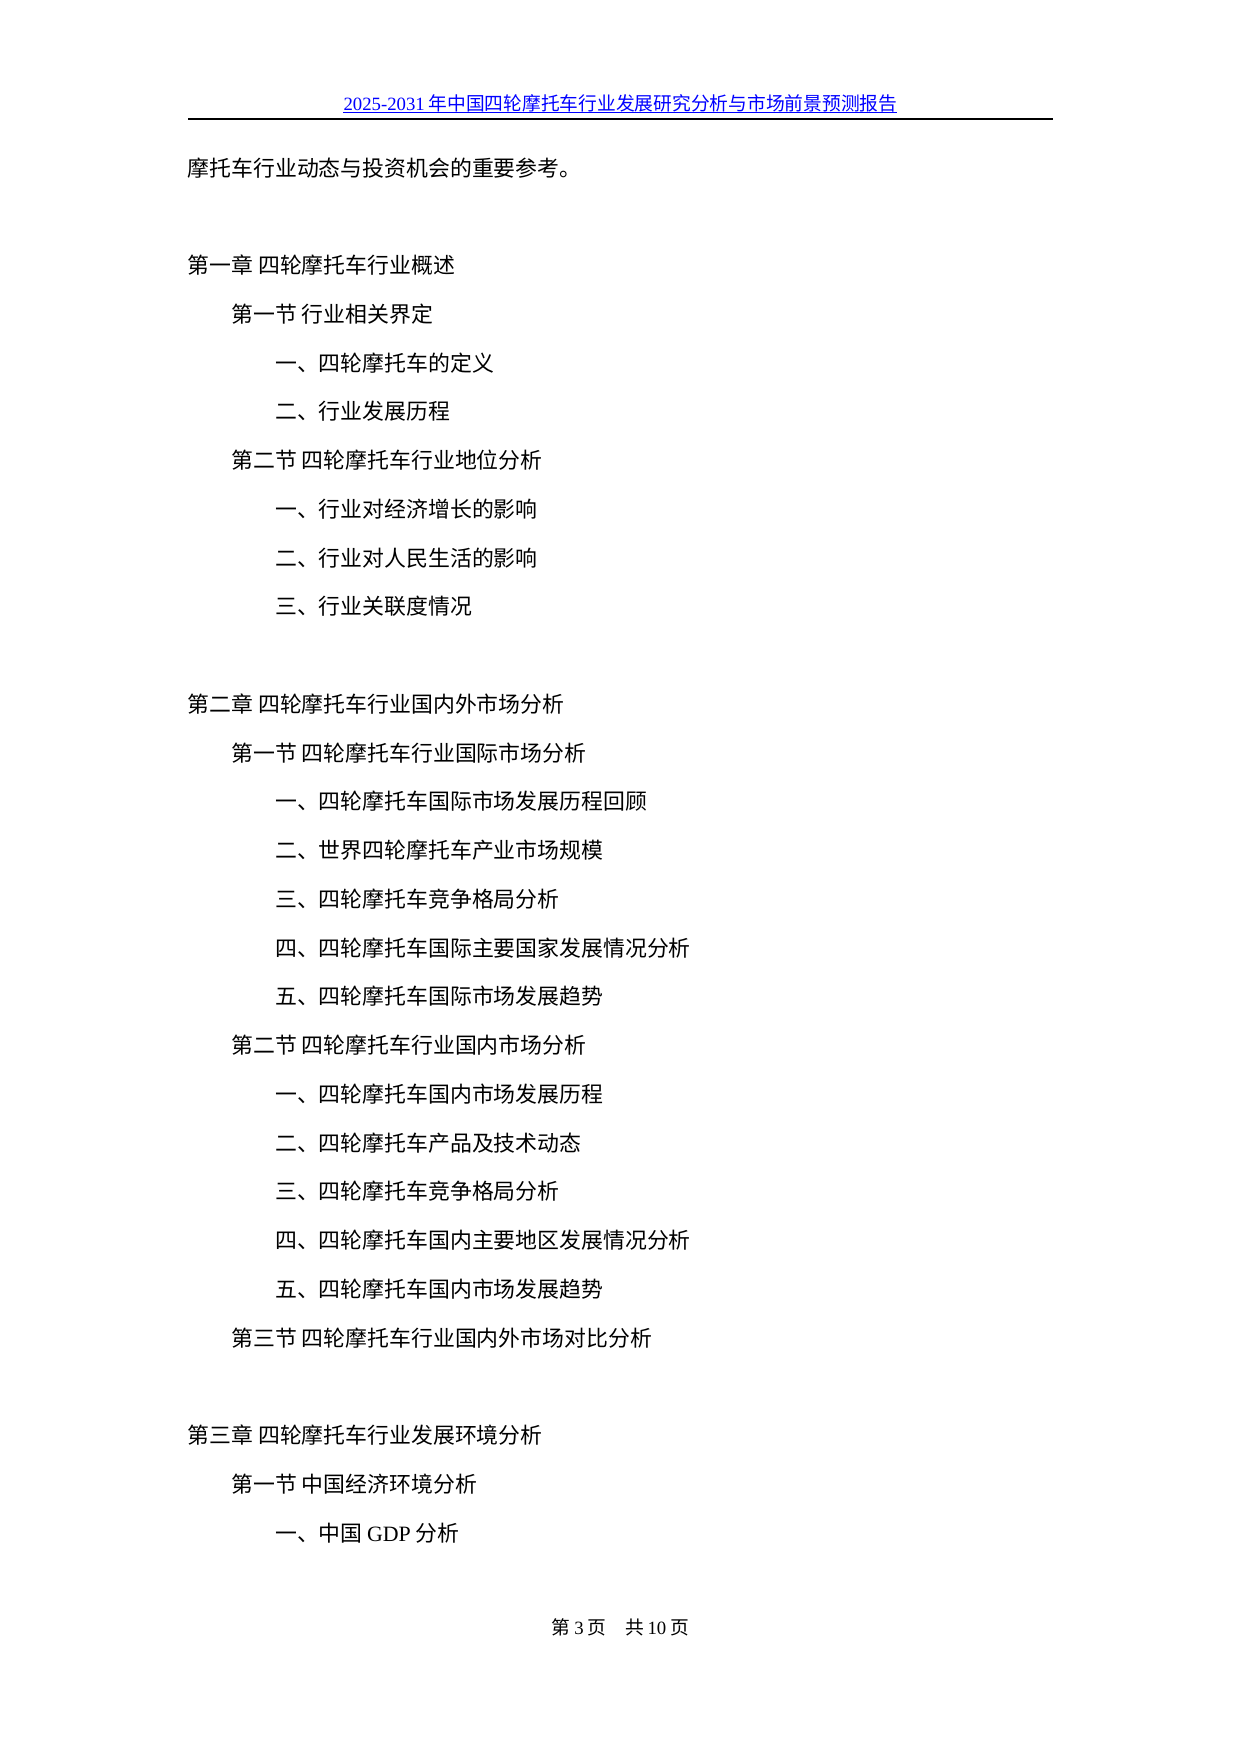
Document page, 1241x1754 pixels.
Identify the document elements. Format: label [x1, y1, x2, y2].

text [187, 150, 1053, 1548]
